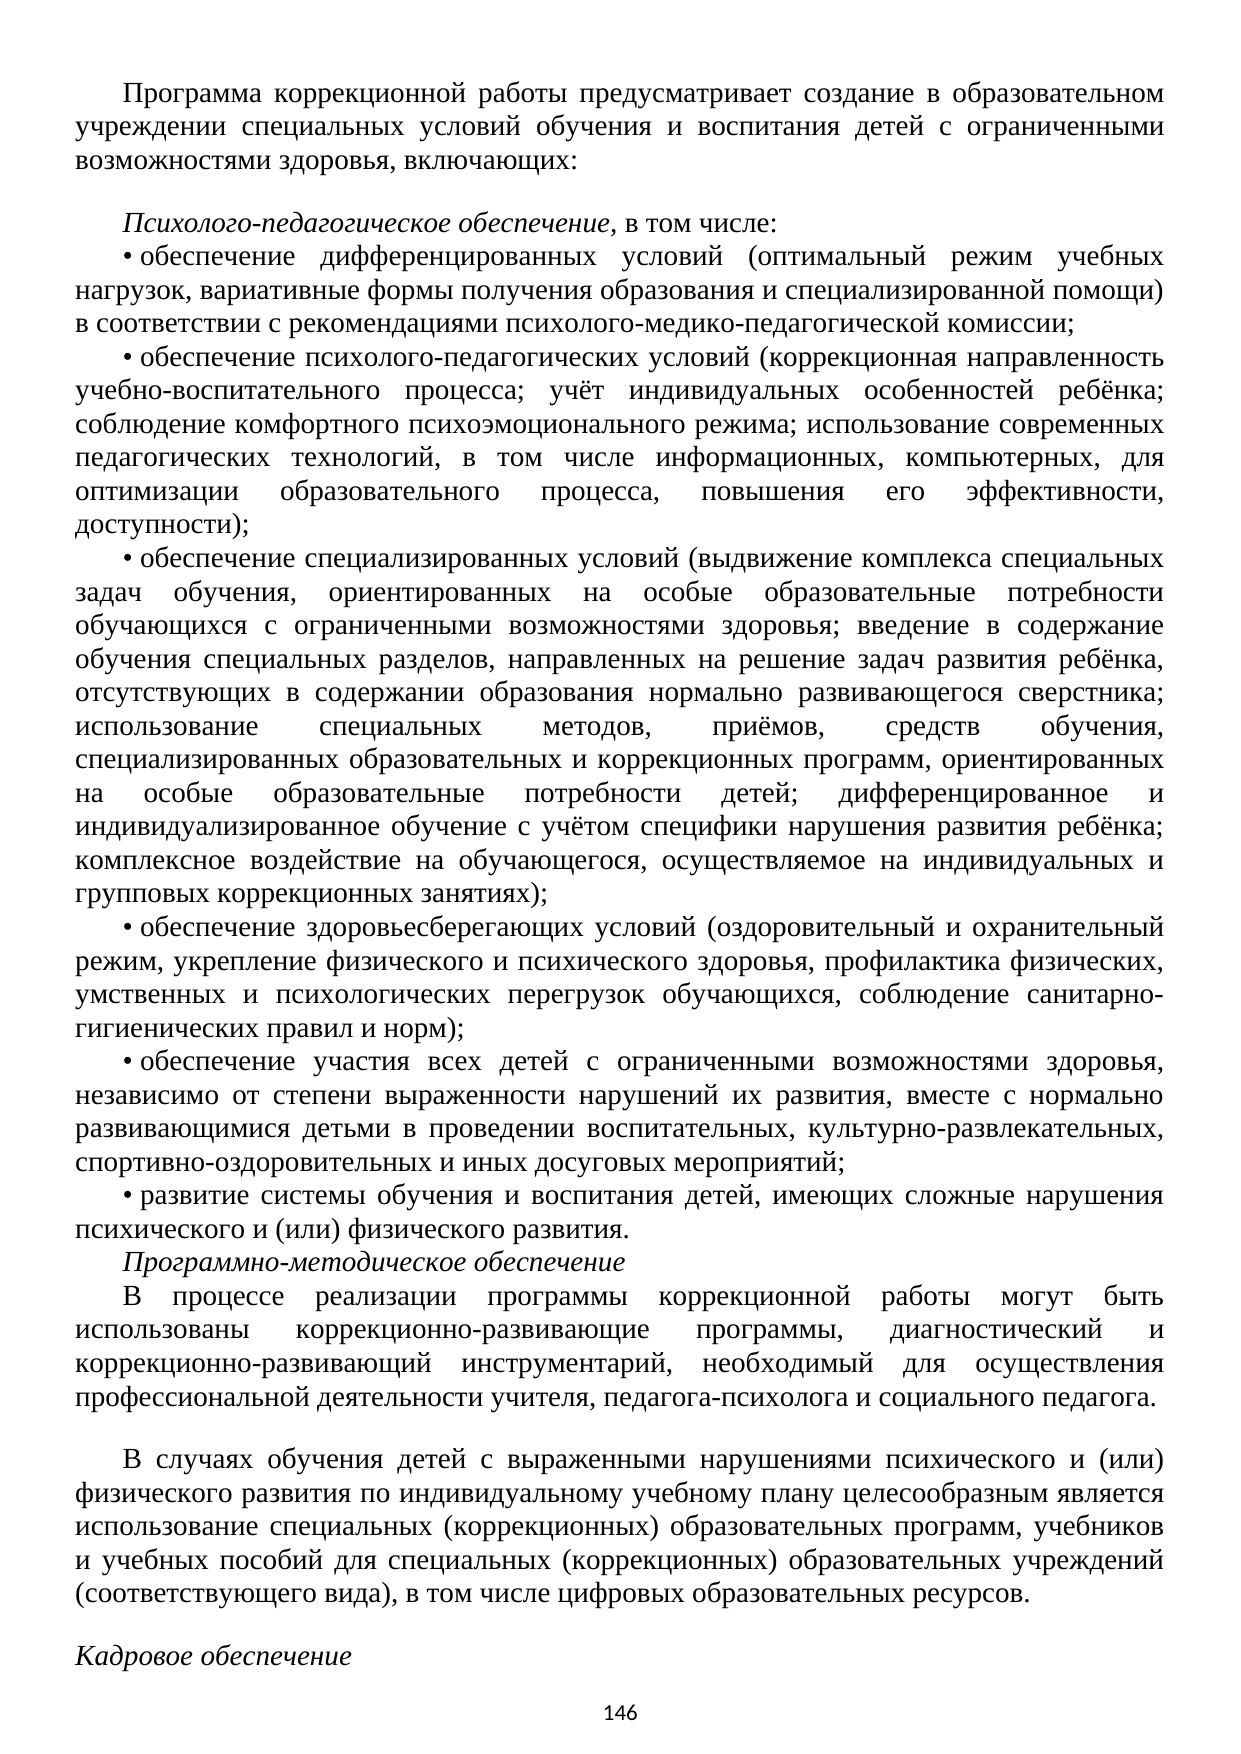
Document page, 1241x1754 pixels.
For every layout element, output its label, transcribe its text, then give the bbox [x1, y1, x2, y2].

text Психолого-педагогическое обеспечение, в том числе: [75, 205, 1165, 238]
text В процессе реализации программы коррекционной работы могут быть использованы коррекционно-развивающие программы, диагностический и коррекционно-развивающий инструментарий, необходимый для осуществления профессиональной деятельности учителя, педагога-психолога и социального педагога. [75, 1278, 1165, 1412]
text • обеспечение специализированных условий (выдвижение комплекса специальных задач обучения, ориентированных на особые образовательные потребности обучающихся с ограниченными возможностями здоровья; введение в содержание обучения специальных разделов, направленных на решение задач развития ребёнка, отсутствующих в содержании образования нормально развивающегося сверстника; использование специальных методов, приёмов, средств обучения, специализированных образовательных и коррекционных программ, ориентированных на особые образовательные потребности детей; дифференцированное и индивидуализированное обучение с учётом специфики нарушения развития ребёнка; комплексное воздействие на обучающегося, осуществляемое на индивидуальных и групповых коррекционных занятиях); [75, 540, 1165, 909]
text • обеспечение психолого-педагогических условий (коррекционная направленность учебно-воспитательного процесса; учёт индивидуальных особенностей ребёнка; соблюдение комфортного психоэмоционального режима; использование современных педагогических технологий, в том числе информационных, компьютерных, для оптимизации образовательного процесса, повышения его эффективности, доступности); [75, 339, 1165, 540]
text В случаях обучения детей с выраженными нарушениями психического и (или) физического развития по индивидуальному учебному плану целесообразным является использование специальных (коррекционных) образовательных программ, учебников и учебных пособий для специальных (коррекционных) образовательных учреждений (соответствующего вида), в том числе цифровых образовательных ресурсов. [75, 1441, 1165, 1609]
text • обеспечение дифференцированных условий (оптимальный режим учебных нагрузок, вариативные формы получения образования и специализированной помощи) в соответствии с рекомендациями психолого-медико-педагогической комиссии; [75, 238, 1165, 339]
text Программа коррекционной работы предусматривает создание в образовательном учреждении специальных условий обучения и воспитания детей с ограниченными возможностями здоровья, включающих: [75, 75, 1165, 176]
text • развитие системы обучения и воспитания детей, имеющих сложные нарушения психического и (или) физического развития. [75, 1177, 1165, 1244]
text Кадровое обеспечение [75, 1638, 1165, 1672]
text • обеспечение здоровьесберегающих условий (оздоровительный и охранительный режим, укрепление физического и психического здоровья, профилактика физических, умственных и психологических перегрузок обучающихся, соблюдение санитарно-гигиенических правил и норм); [75, 909, 1165, 1043]
text Программно-методическое обеспечение [75, 1244, 1165, 1278]
text • обеспечение участия всех детей с ограниченными возможностями здоровья, независимо от степени выраженности нарушений их развития, вместе с нормально развивающимися детьми в проведении воспитательных, культурно-развлекательных, спортивно-оздоровительных и иных досуговых мероприятий; [75, 1043, 1165, 1177]
